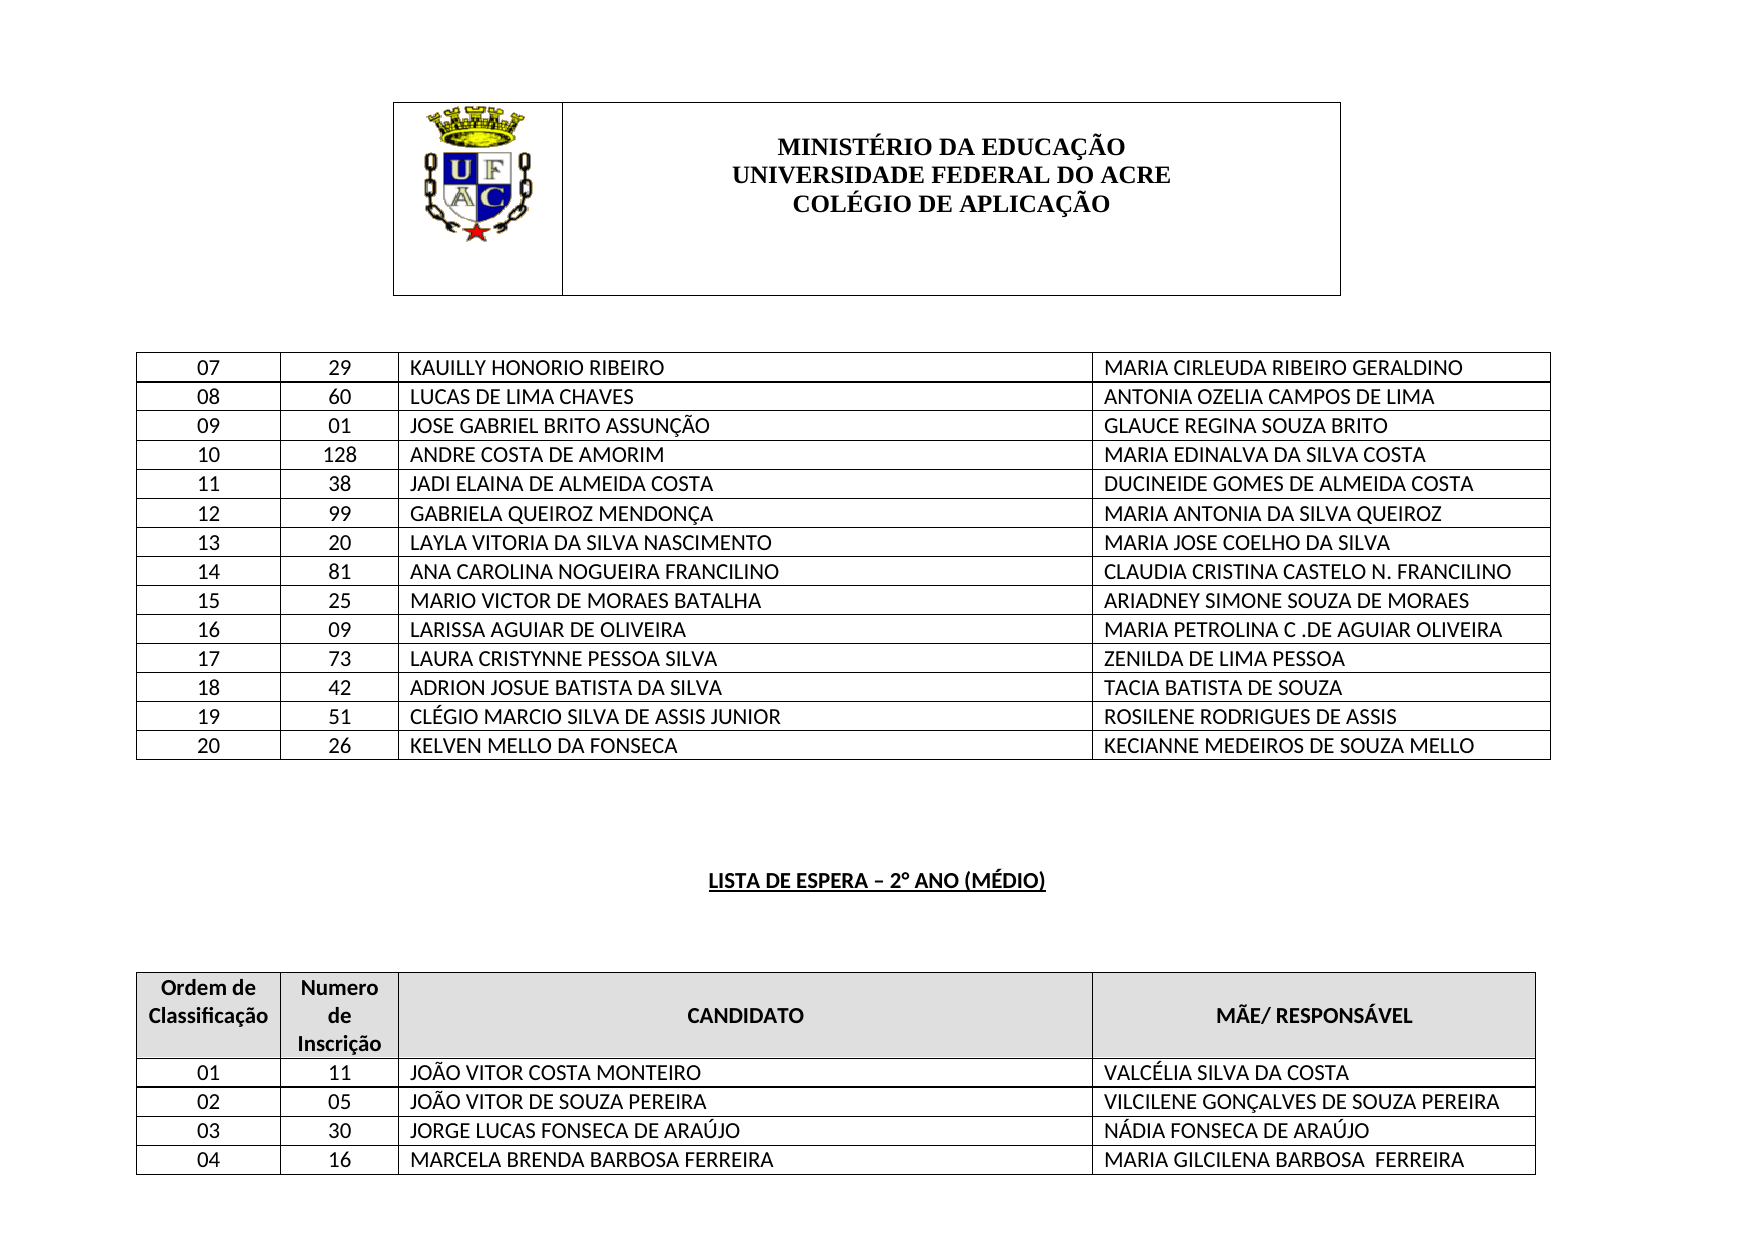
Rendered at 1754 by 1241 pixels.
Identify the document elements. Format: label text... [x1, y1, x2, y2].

table_cell 15 [137, 586, 280, 614]
table_cell MARIA PETROLINA C .DE AGUIAR OLIVEIRA [1093, 615, 1550, 643]
table_cell JORGE LUCAS FONSECA DE ARAÚJO [399, 1117, 1092, 1144]
table_cell GABRIELA QUEIROZ MENDONÇA [399, 499, 1092, 527]
table_header CANDIDATO [399, 973, 1092, 1057]
table_cell 17 [137, 644, 280, 672]
table_cell JOÃO VITOR COSTA MONTEIRO [399, 1059, 1092, 1086]
table_cell JOSE GABRIEL BRITO ASSUNÇÃO [399, 411, 1092, 439]
table_cell 42 [281, 673, 398, 701]
table_cell MARIA JOSE COELHO DA SILVA [1093, 528, 1550, 556]
table_cell 01 [137, 1059, 280, 1086]
table_cell TACIA BATISTA DE SOUZA [1093, 673, 1550, 701]
table_cell ANTONIA OZELIA CAMPOS DE LIMA [1093, 383, 1550, 410]
table_cell 16 [137, 615, 280, 643]
table_cell 26 [281, 731, 398, 759]
table_cell LARISSA AGUIAR DE OLIVEIRA [399, 615, 1092, 643]
table_cell ANDRE COSTA DE AMORIM [399, 441, 1092, 468]
table_cell ADRION JOSUE BATISTA DA SILVA [399, 673, 1092, 701]
table_cell 11 [281, 1059, 398, 1086]
table_cell NÁDIA FONSECA DE ARAÚJO [1093, 1117, 1535, 1144]
table_cell GLAUCE REGINA SOUZA BRITO [1093, 411, 1550, 439]
table_cell MARIA ANTONIA DA SILVA QUEIROZ [1093, 499, 1550, 527]
table_cell DUCINEIDE GOMES DE ALMEIDA COSTA [1093, 470, 1550, 498]
table_cell 99 [281, 499, 398, 527]
table_header MÃE/ RESPONSÁVEL [1093, 973, 1535, 1057]
table_cell MARCELA BRENDA BARBOSA FERREIRA [399, 1146, 1092, 1174]
table_cell ZENILDA DE LIMA PESSOA [1093, 644, 1550, 672]
table_cell 51 [281, 702, 398, 730]
table_cell 73 [281, 644, 398, 672]
table_cell KELVEN MELLO DA FONSECA [399, 731, 1092, 759]
table_cell 10 [137, 441, 280, 468]
picture [420, 102, 536, 245]
table_cell 07 [137, 353, 280, 381]
table_cell 16 [281, 1146, 398, 1174]
table_header Ordem de Classificação [137, 973, 280, 1057]
table_cell 29 [281, 353, 398, 381]
table_cell CLÉGIO MARCIO SILVA DE ASSIS JUNIOR [399, 702, 1092, 730]
table_cell 81 [281, 557, 398, 585]
table_cell 14 [137, 557, 280, 585]
table_cell KECIANNE MEDEIROS DE SOUZA MELLO [1093, 731, 1550, 759]
table_cell ANA CAROLINA NOGUEIRA FRANCILINO [399, 557, 1092, 585]
table_cell 01 [281, 411, 398, 439]
table_cell 11 [137, 470, 280, 498]
table_cell 09 [281, 615, 398, 643]
table_header Numero de Inscrição [281, 973, 398, 1057]
table_cell ROSILENE RODRIGUES DE ASSIS [1093, 702, 1550, 730]
table_cell 18 [137, 673, 280, 701]
table_cell ARIADNEY SIMONE SOUZA DE MORAES [1093, 586, 1550, 614]
table_cell MARIA EDINALVA DA SILVA COSTA [1093, 441, 1550, 468]
table_cell CLAUDIA CRISTINA CASTELO N. FRANCILINO [1093, 557, 1550, 585]
table_cell MARIA CIRLEUDA RIBEIRO GERALDINO [1093, 353, 1550, 381]
table_cell 19 [137, 702, 280, 730]
table_cell VILCILENE GONÇALVES DE SOUZA PEREIRA [1093, 1088, 1535, 1116]
table_cell 09 [137, 411, 280, 439]
table_cell 60 [281, 383, 398, 410]
table_cell MARIA GILCILENA BARBOSA FERREIRA [1093, 1146, 1535, 1174]
table_cell 13 [137, 528, 280, 556]
table_cell 128 [281, 441, 398, 468]
table_cell LUCAS DE LIMA CHAVES [399, 383, 1092, 410]
table_cell 30 [281, 1117, 398, 1144]
table_cell KAUILLY HONORIO RIBEIRO [399, 353, 1092, 381]
table_cell JOÃO VITOR DE SOUZA PEREIRA [399, 1088, 1092, 1116]
table_cell VALCÉLIA SILVA DA COSTA [1093, 1059, 1535, 1086]
table_cell 03 [137, 1117, 280, 1144]
table_cell MARIO VICTOR DE MORAES BATALHA [399, 586, 1092, 614]
table_cell 04 [137, 1146, 280, 1174]
table_cell 20 [281, 528, 398, 556]
table_cell LAURA CRISTYNNE PESSOA SILVA [399, 644, 1092, 672]
table_cell 20 [137, 731, 280, 759]
table_cell JADI ELAINA DE ALMEIDA COSTA [399, 470, 1092, 498]
table_cell 12 [137, 499, 280, 527]
table_cell 05 [281, 1088, 398, 1116]
table_cell LAYLA VITORIA DA SILVA NASCIMENTO [399, 528, 1092, 556]
table_cell 38 [281, 470, 398, 498]
table_cell 25 [281, 586, 398, 614]
text LISTA DE ESPERA – 2° ANO (MÉDIO) [148, 866, 1606, 894]
table_cell 08 [137, 383, 280, 410]
table_cell 02 [137, 1088, 280, 1116]
